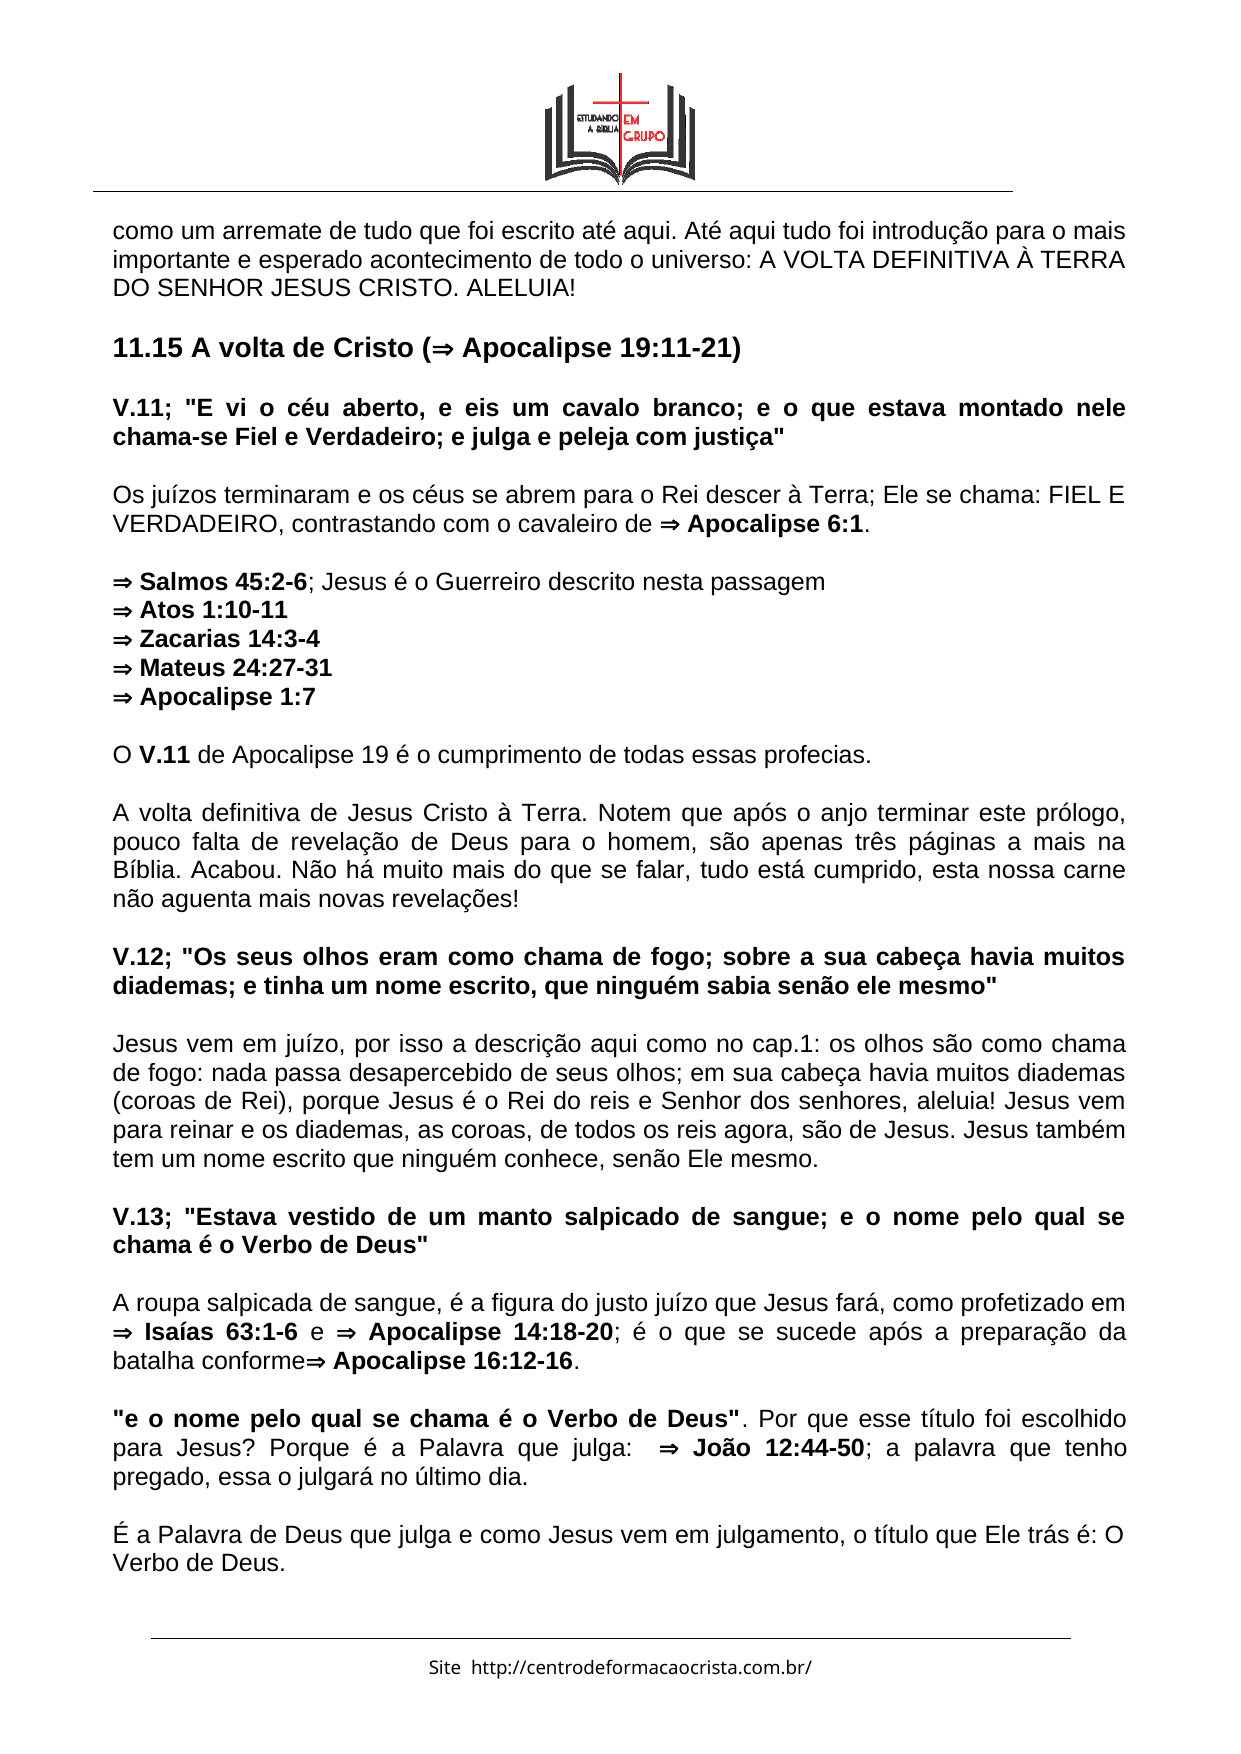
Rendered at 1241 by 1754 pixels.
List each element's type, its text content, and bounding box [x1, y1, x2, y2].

text V.11; "E vi o céu aberto, e eis um cavalo branco; e o que estava montado nele chama-se Fiel e Verdadeiro; e julga e peleja com justiça" [112, 393, 1128, 451]
text  Salmos 45:2-6; Jesus é o Guerreiro descrito nesta passagem  Atos 1:10-11  Zacarias 14:3-4  Mateus 24:27-31  Apocalipse 1:7 [112, 567, 1128, 711]
picture [545, 73, 695, 187]
text "e o nome pelo qual se chama é o Verbo de Deus". Por que esse título foi escolhido para Jesus? Porque é a Palavra que julga:  João 12:44-50; a palavra que tenho pregado, essa o julgará no último dia. [112, 1404, 1128, 1491]
text V.13; "Estava vestido de um manto salpicado de sangue; e o nome pelo qual se chama é o Verbo de Deus" [112, 1202, 1128, 1259]
text Os juízos terminaram e os céus se abrem para o Rei descer à Terra; Ele se chama: FIEL E VERDADEIRO, contrastando com o cavaleiro de  Apocalipse 6:1. [112, 480, 1128, 537]
text Jesus vem em juízo, por isso a descrição aqui como no cap.1: os olhos são como chama de fogo: nada passa desapercebido de seus olhos; em sua cabeça havia muitos diademas (coroas de Rei), porque Jesus é o Rei do reis e Senhor dos senhores, aleluia! Jesus vem para reinar e os diademas, as coroas, de todos os reis agora, são de Jesus. Jesus também tem um nome escrito que ninguém conhece, senão Ele mesmo. [112, 1029, 1128, 1173]
text É a Palavra de Deus que julga e como Jesus vem em julgamento, o título que Ele trás é: O Verbo de Deus. [112, 1520, 1128, 1577]
text O V.11 de Apocalipse 19 é o cumprimento de todas essas profecias. [112, 740, 1128, 769]
text 11.15 A volta de Cristo ( Apocalipse 19:11-21) [112, 331, 1128, 364]
text A volta definitiva de Jesus Cristo à Terra. Notem que após o anjo terminar este prólogo, pouco falta de revelação de Deus para o homem, são apenas três páginas a mais na Bíblia. Acabou. Não há muito mais do que se falar, tudo está cumprido, esta nossa carne não aguenta mais novas revelações! [112, 798, 1128, 913]
text A roupa salpicada de sangue, é a figura do justo juízo que Jesus fará, como profetizado em  Isaías 63:1-6 e  Apocalipse 14:18-20; é o que se sucede após a preparação da batalha conforme Apocalipse 16:12-16. [112, 1288, 1128, 1375]
text V.12; "Os seus olhos eram como chama de fogo; sobre a sua cabeça havia muitos diademas; e tinha um nome escrito, que ninguém sabia senão ele mesmo" [112, 942, 1128, 1000]
